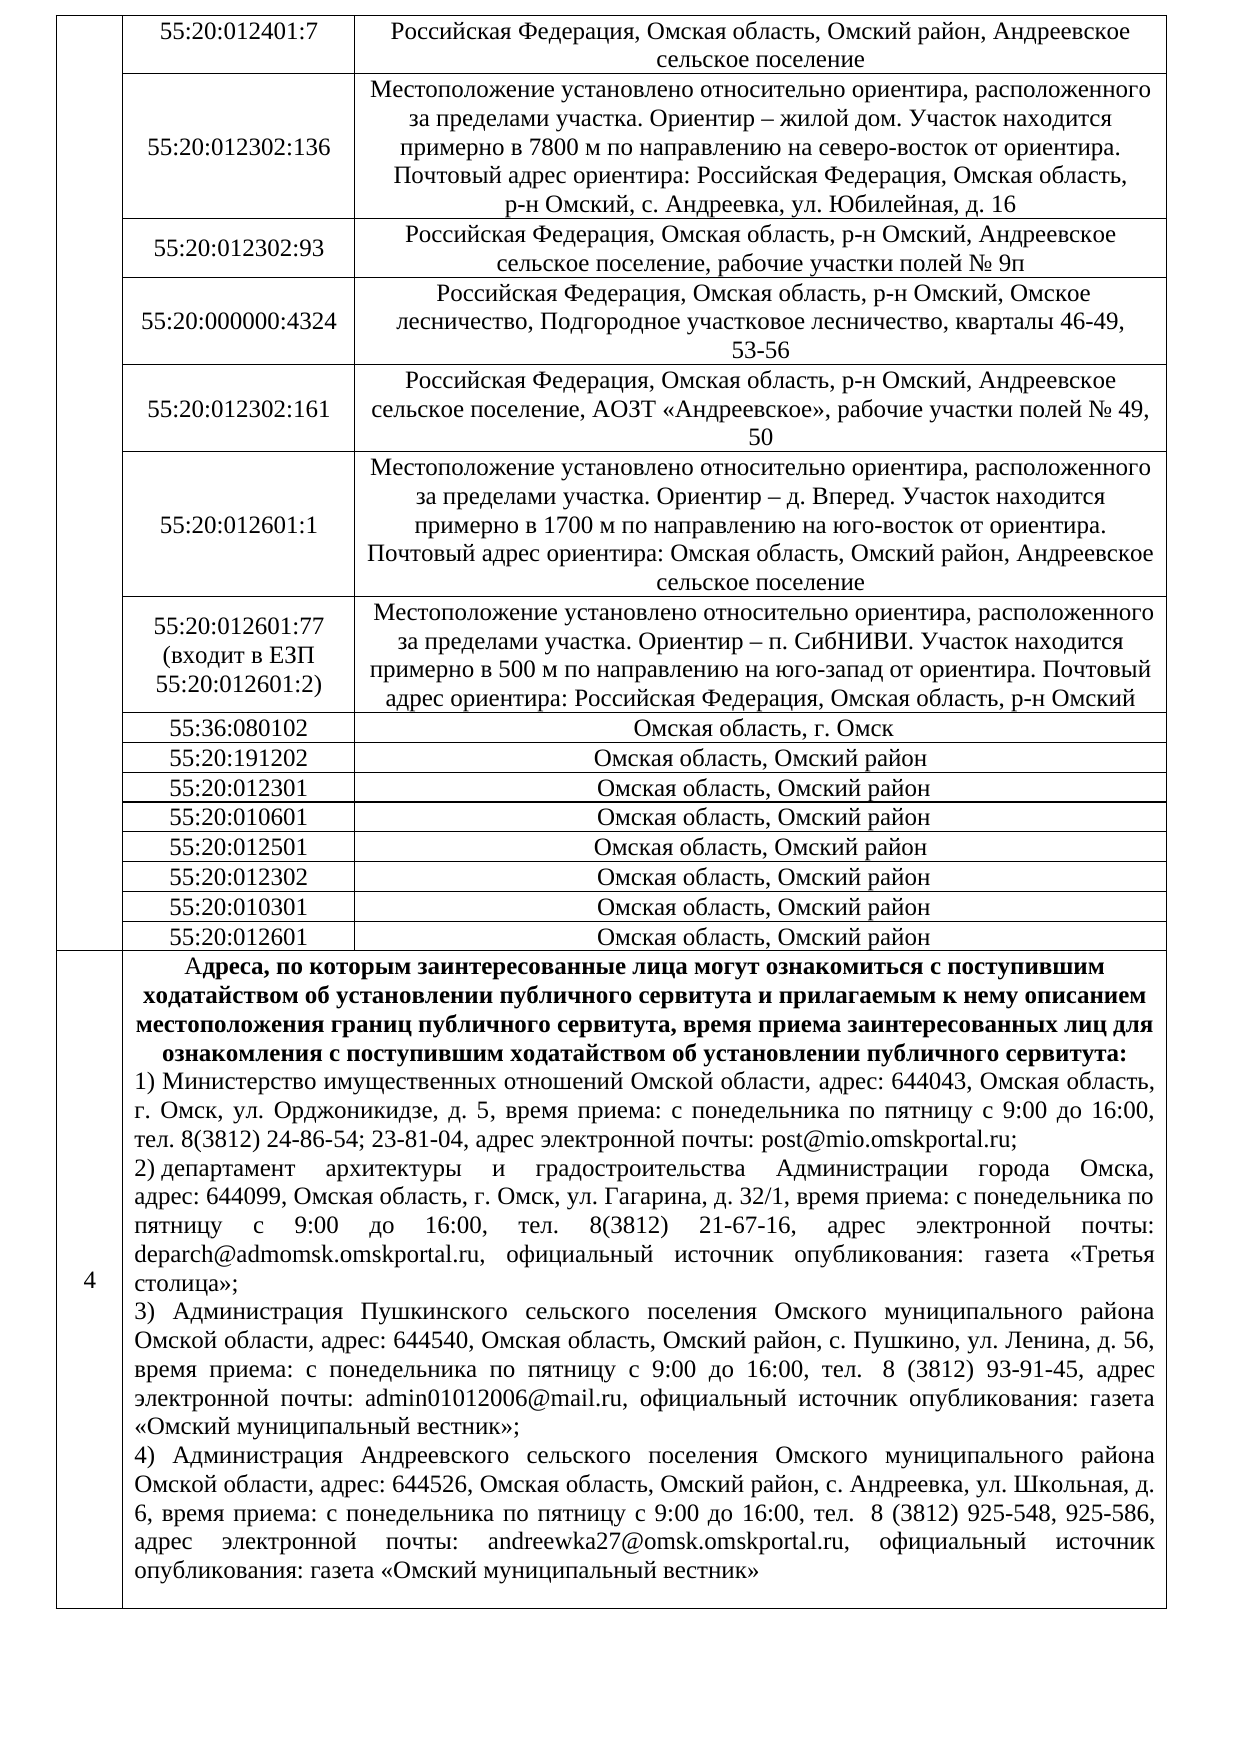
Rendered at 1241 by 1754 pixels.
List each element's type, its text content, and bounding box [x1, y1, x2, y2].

table_cell 55:20:191202 [123, 743, 354, 772]
table_cell 55:20:012302:161 [123, 365, 354, 451]
table_cell Омская область, Омский район [355, 892, 1166, 921]
table_cell Омская область, Омский район [355, 862, 1166, 891]
table_cell Омская область, Омский район [355, 922, 1166, 950]
table_cell Российская Федерация, Омская область, р-н Омский, Андреевское сельское поселение, АОЗТ «Андреевское», рабочие участки полей № 49, 50 [355, 365, 1166, 451]
table_cell 55:20:012302:93 [123, 219, 354, 277]
table_cell Адреса, по которым заинтересованные лица могут ознакомиться с поступившим ходатайством об установлении публичного сервитута и прилагаемым к нему описанием местоположения границ публичного сервитута, время приема заинтересованных лиц для ознакомления с поступившим ходатайством об установлении публичного сервитута: 1) Министерство имущественных отношений Омской области, адрес: 644043, Омская область, г. Омск, ул. Орджоникидзе, д. 5, время приема: с понедельника по пятницу с 9:00 до 16:00, тел. 8(3812) 24-86-54; 23-81-04, адрес электронной почты: post@mio.omskportal.ru; 2) департамент архитектуры и градостроительства Администрации города Омска, адрес: 644099, Омская область, г. Омск, ул. Гагарина, д. 32/1, время приема: с понедельника по пятницу с 9:00 до 16:00, тел. 8(3812) 21-67-16, адрес электронной почты: deparch@admomsk.omskportal.ru, официальный источник опубликования: газета «Третья столица»; 3) Администрация Пушкинского сельского поселения Омского муниципального района Омской области, адрес: 644540, Омская область, Омский район, с. Пушкино, ул. Ленина, д. 56, время приема: с понедельника по пятницу с 9:00 до 16:00, тел. 8 (3812) 93-91-45, адрес электронной почты: admin01012006@mail.ru, официальный источник опубликования: газета «Омский муниципальный вестник»; 4) Администрация Андреевского сельского поселения Омского муниципального района Омской области, адрес: 644526, Омская область, Омский район, с. Андреевка, ул. Школьная, д. 6, время приема: с понедельника по пятницу с 9:00 до 16:00, тел. 8 (3812) 925-548, 925-586, адрес электронной почты: andreewka27@omsk.omskportal.ru, официальный источник опубликования: газета «Омский муниципальный вестник» [123, 951, 1166, 1608]
table_cell 55:20:012501 [123, 832, 354, 861]
table_cell Омская область, г. Омск [355, 713, 1166, 742]
table_cell Омская область, Омский район [355, 773, 1166, 801]
table_cell 55:20:012601:77 (входит в ЕЗП 55:20:012601:2) [123, 597, 354, 712]
table_cell 55:20:012601:1 [123, 452, 354, 596]
table_cell 55:20:012302:136 [123, 74, 354, 218]
table_cell Российская Федерация, Омская область, р-н Омский, Андреевское сельское поселение, рабочие участки полей № 9п [355, 219, 1166, 277]
table_cell 55:20:000000:4324 [123, 278, 354, 364]
table_cell 55:20:012302 [123, 862, 354, 891]
table_cell 4 [57, 951, 122, 1608]
table_cell 55:20:012401:7 [123, 16, 354, 73]
table_cell Российская Федерация, Омская область, р-н Омский, Омское лесничество, Подгородное участковое лесничество, кварталы 46-49, 53-56 [355, 278, 1166, 364]
table_cell Местоположение установлено относительно ориентира, расположенного за пределами участка. Ориентир – д. Вперед. Участок находится примерно в 1700 м по направлению на юго-восток от ориентира. Почтовый адрес ориентира: Омская область, Омский район, Андреевское сельское поселение [355, 452, 1166, 596]
table_cell 55:20:010301 [123, 892, 354, 921]
table_cell 55:20:012601 [123, 922, 354, 950]
table_cell Омская область, Омский район [355, 832, 1166, 861]
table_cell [355, 16, 1166, 73]
table_cell 55:36:080102 [123, 713, 354, 742]
table_cell Местоположение установлено относительно ориентира, расположенного за пределами участка. Ориентир – п. СибНИВИ. Участок находится примерно в 500 м по направлению на юго-запад от ориентира. Почтовый адрес ориентира: Российская Федерация, Омская область, р-н Омский [355, 597, 1166, 712]
table_cell 55:20:010601 [123, 803, 354, 831]
table_cell Омская область, Омский район [355, 743, 1166, 772]
table_cell Местоположение установлено относительно ориентира, расположенного за пределами участка. Ориентир – жилой дом. Участок находится примерно в 7800 м по направлению на северо-восток от ориентира. Почтовый адрес ориентира: Российская Федерация, Омская область, р-н Омский, с. Андреевка, ул. Юбилейная, д. 16 [355, 74, 1166, 218]
table_cell 55:20:012301 [123, 773, 354, 801]
table_cell Омская область, Омский район [355, 803, 1166, 831]
